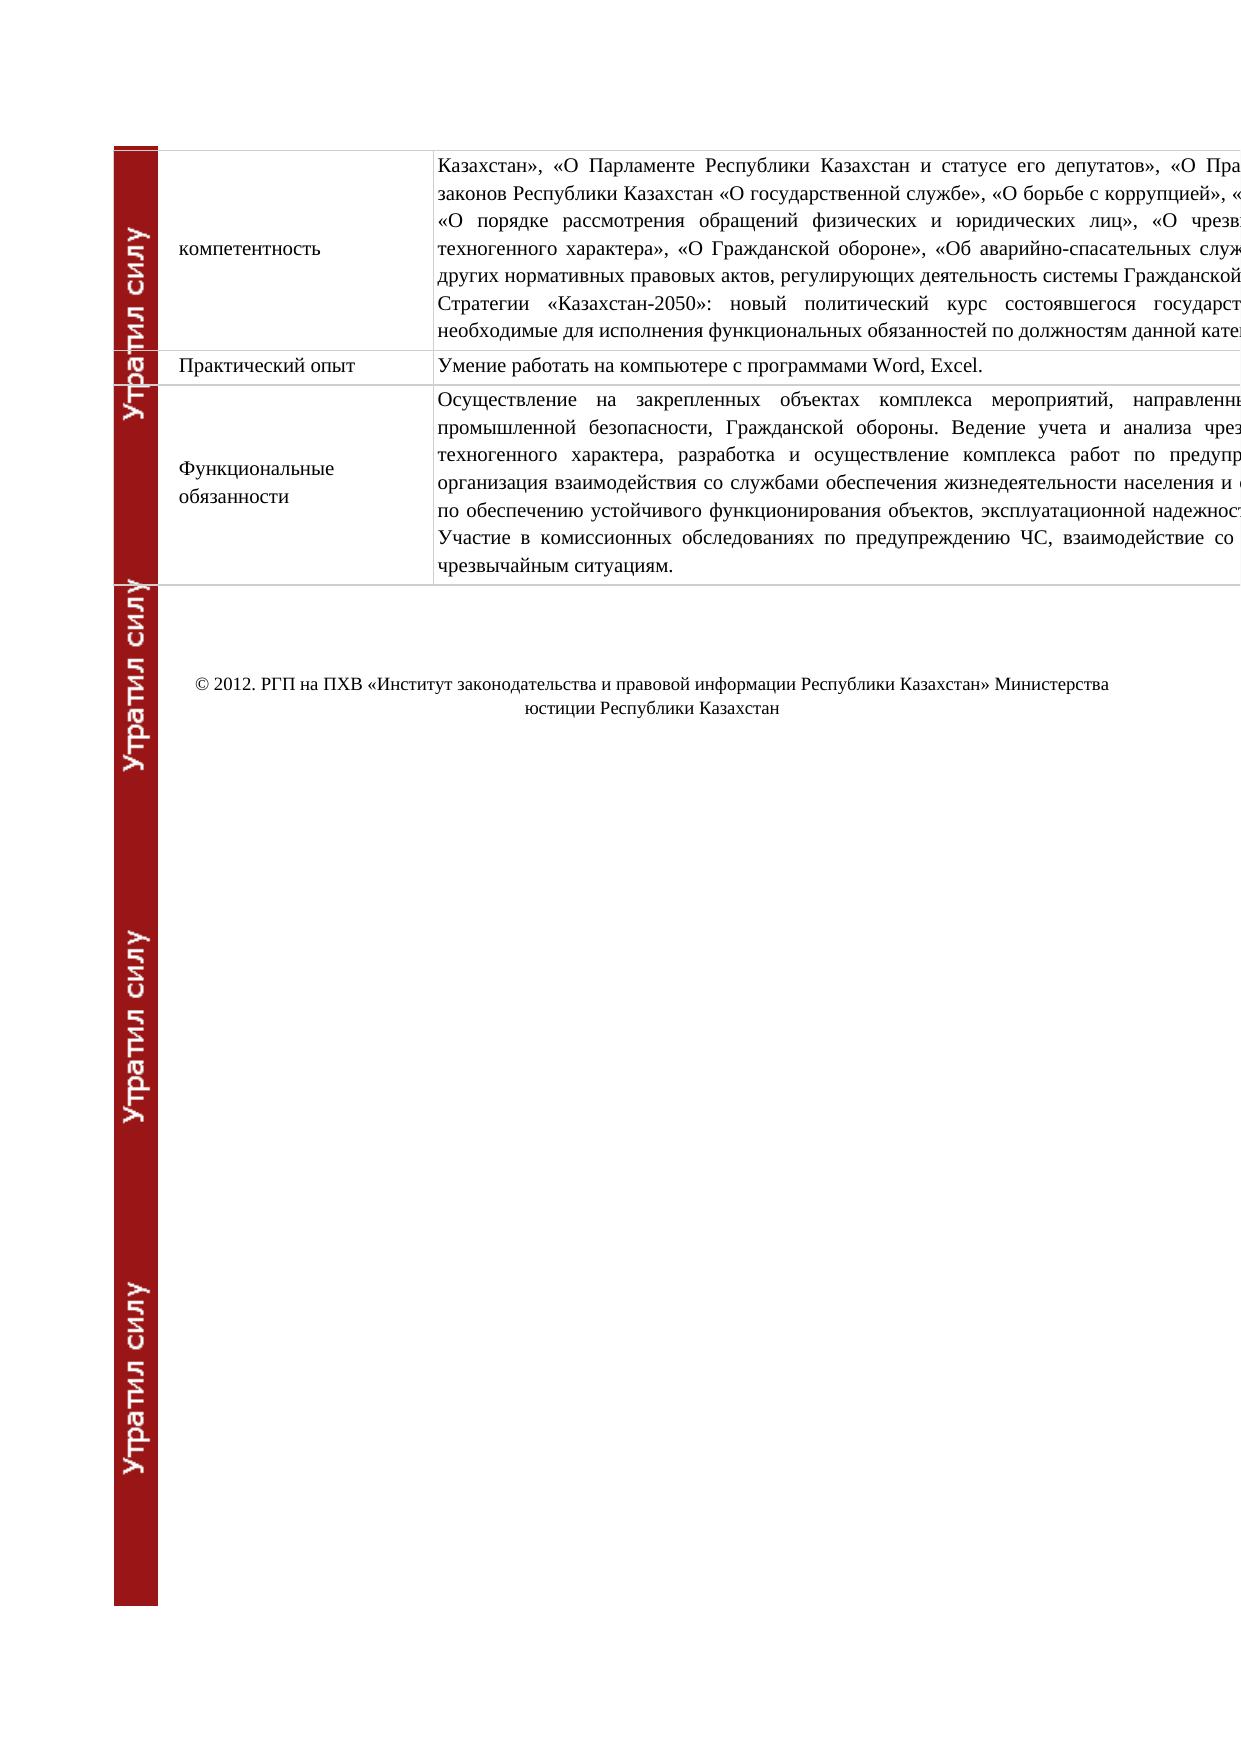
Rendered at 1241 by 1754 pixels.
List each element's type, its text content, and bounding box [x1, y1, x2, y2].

picture [114, 719, 158, 1606]
picture [114, 146, 158, 150]
table_cell Практический опыт [114, 351, 433, 384]
table_cell Профессиональная компетентность [114, 151, 433, 350]
table_cell Функциональные обязанности [114, 386, 433, 584]
table_cell Осуществление на закрепленных объектах комплекса мероприятий, направленных на обеспечение пожарной и промышленной безопасности, Гражданской обороны. Ведение учета и анализа чрезвычайных ситуаций природного и техногенного характера, разработка и осуществление комплекса работ по предупреждению чрезвычайных ситуаций, организация взаимодействия со службами обеспечения жизнедеятельности населения и организации, контроль мероприятий по обеспечению устойчивого функционирования объектов, эксплуатационной надежности аварийных зданий и сооружений. Участие в комиссионных обследованиях по предупреждению ЧС, взаимодействие со службами Гражданской обороны и чрезвычайным ситуациям. [434, 386, 1240, 584]
table_cell Умение работать на компьютере с программами Word, Excel. [434, 351, 1240, 384]
picture [114, 586, 158, 672]
text © 2012. РГП на ПХВ «Институт законодательства и правовой информации Республики Казахстан» Министерства юстиции Республики Казахстан [112, 672, 1128, 719]
